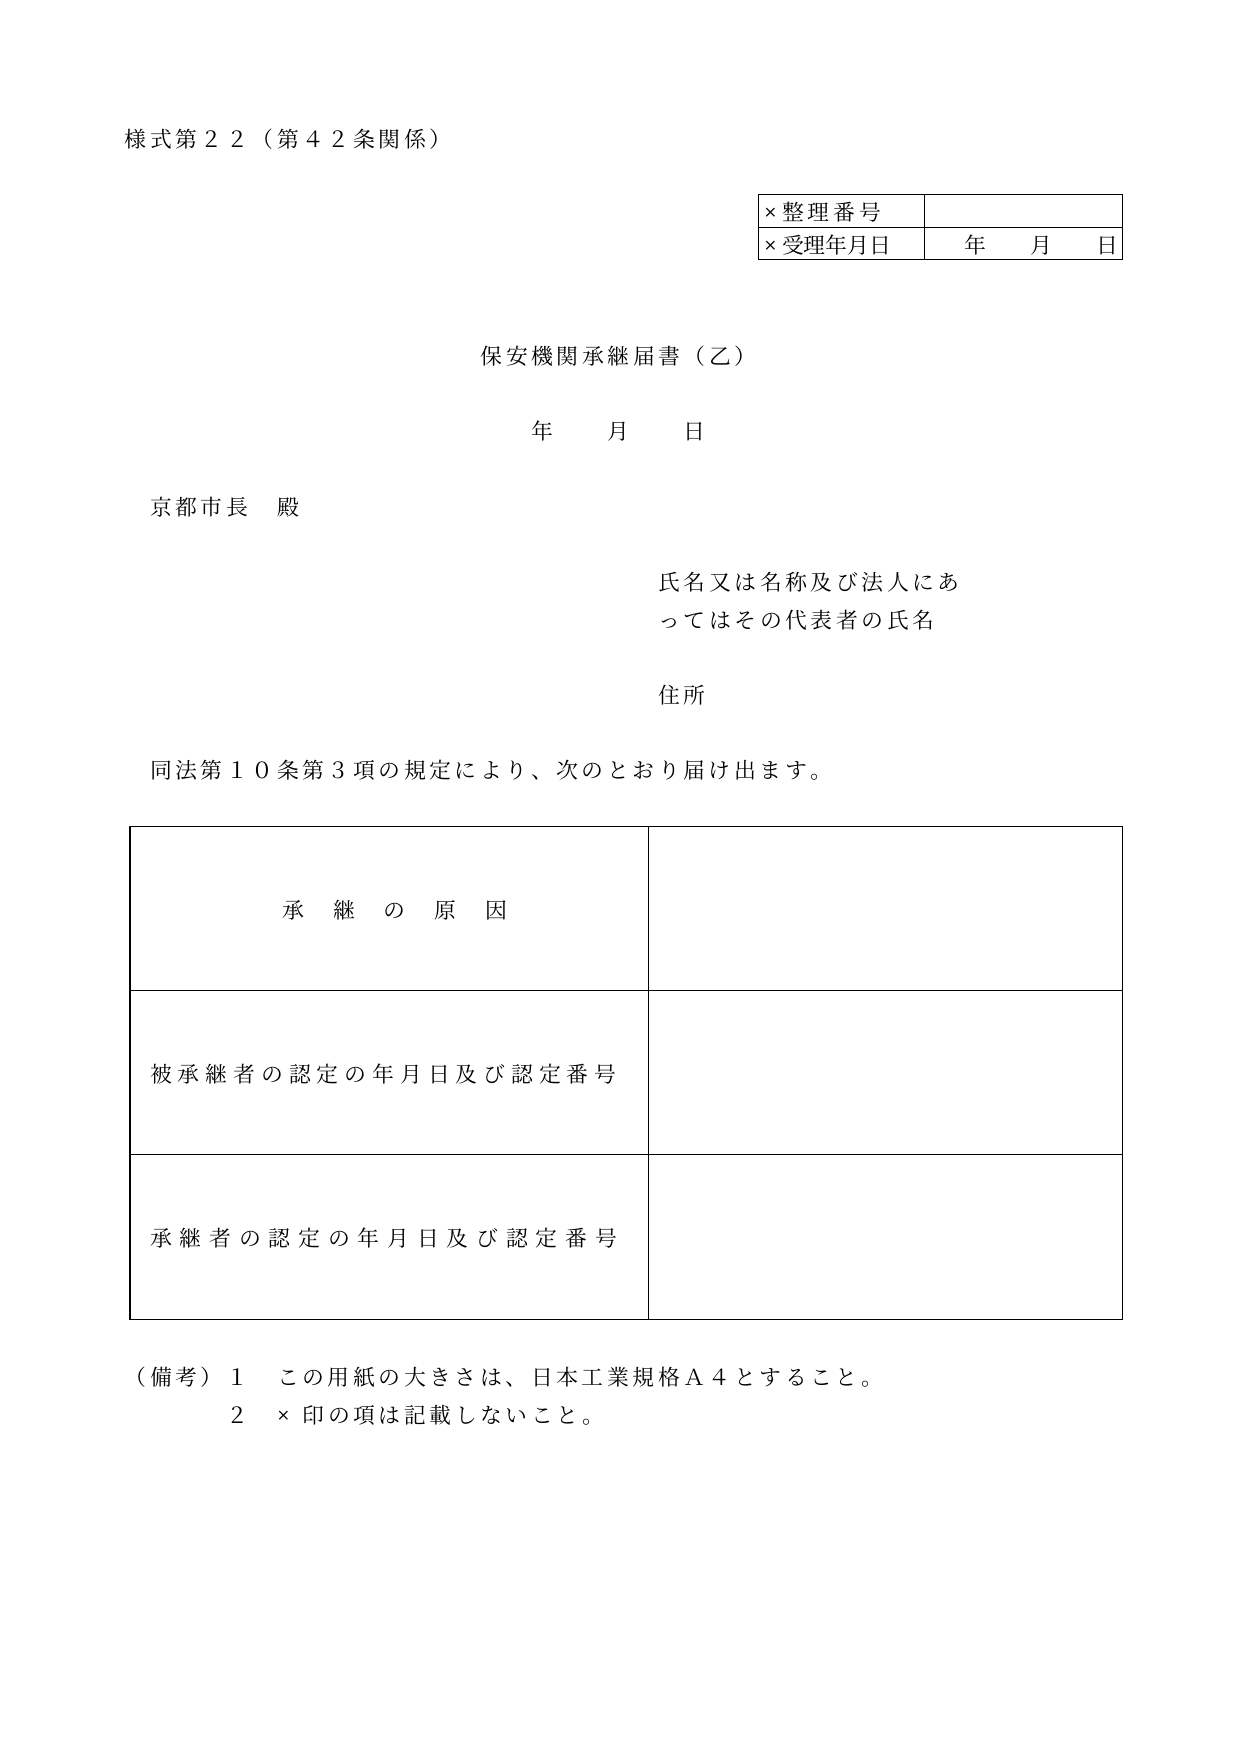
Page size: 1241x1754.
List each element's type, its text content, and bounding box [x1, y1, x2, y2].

table_cell [649, 1155, 1122, 1318]
text ２ ×印の項は記載しないこと。 [124, 1395, 1116, 1433]
table_header [649, 827, 1122, 990]
table_cell [649, 991, 1122, 1154]
text 住所 [124, 675, 1116, 713]
table_header × 整理番号 [759, 195, 924, 227]
table_cell 年 月 日 [925, 228, 1122, 259]
table_header 承 継 の 原 因 [131, 827, 648, 990]
text （備考）１ この用紙の大きさは、日本工業規格Ａ４とすること。 [124, 1357, 1116, 1395]
text 保安機関承継届書（乙） [124, 336, 1116, 373]
table_cell 被承継者の認定の年月日及び認定番号 [131, 991, 648, 1154]
table_header [925, 195, 1122, 227]
text 同法第１０条第３項の規定により、次のとおり届け出ます。 [124, 751, 1116, 788]
text ってはその代表者の氏名 [627, 600, 1111, 637]
table_cell × 受理年月日 [759, 228, 924, 259]
text 年 月 日 [124, 411, 1116, 449]
table_cell 承継者の認定の年月日及び認定番号 [131, 1155, 648, 1318]
text 様式第２２（第４２条関係） [124, 119, 1116, 156]
text 氏名又は名称及び法人にあ [627, 562, 1111, 600]
text 京都市長 殿 [124, 487, 1116, 524]
